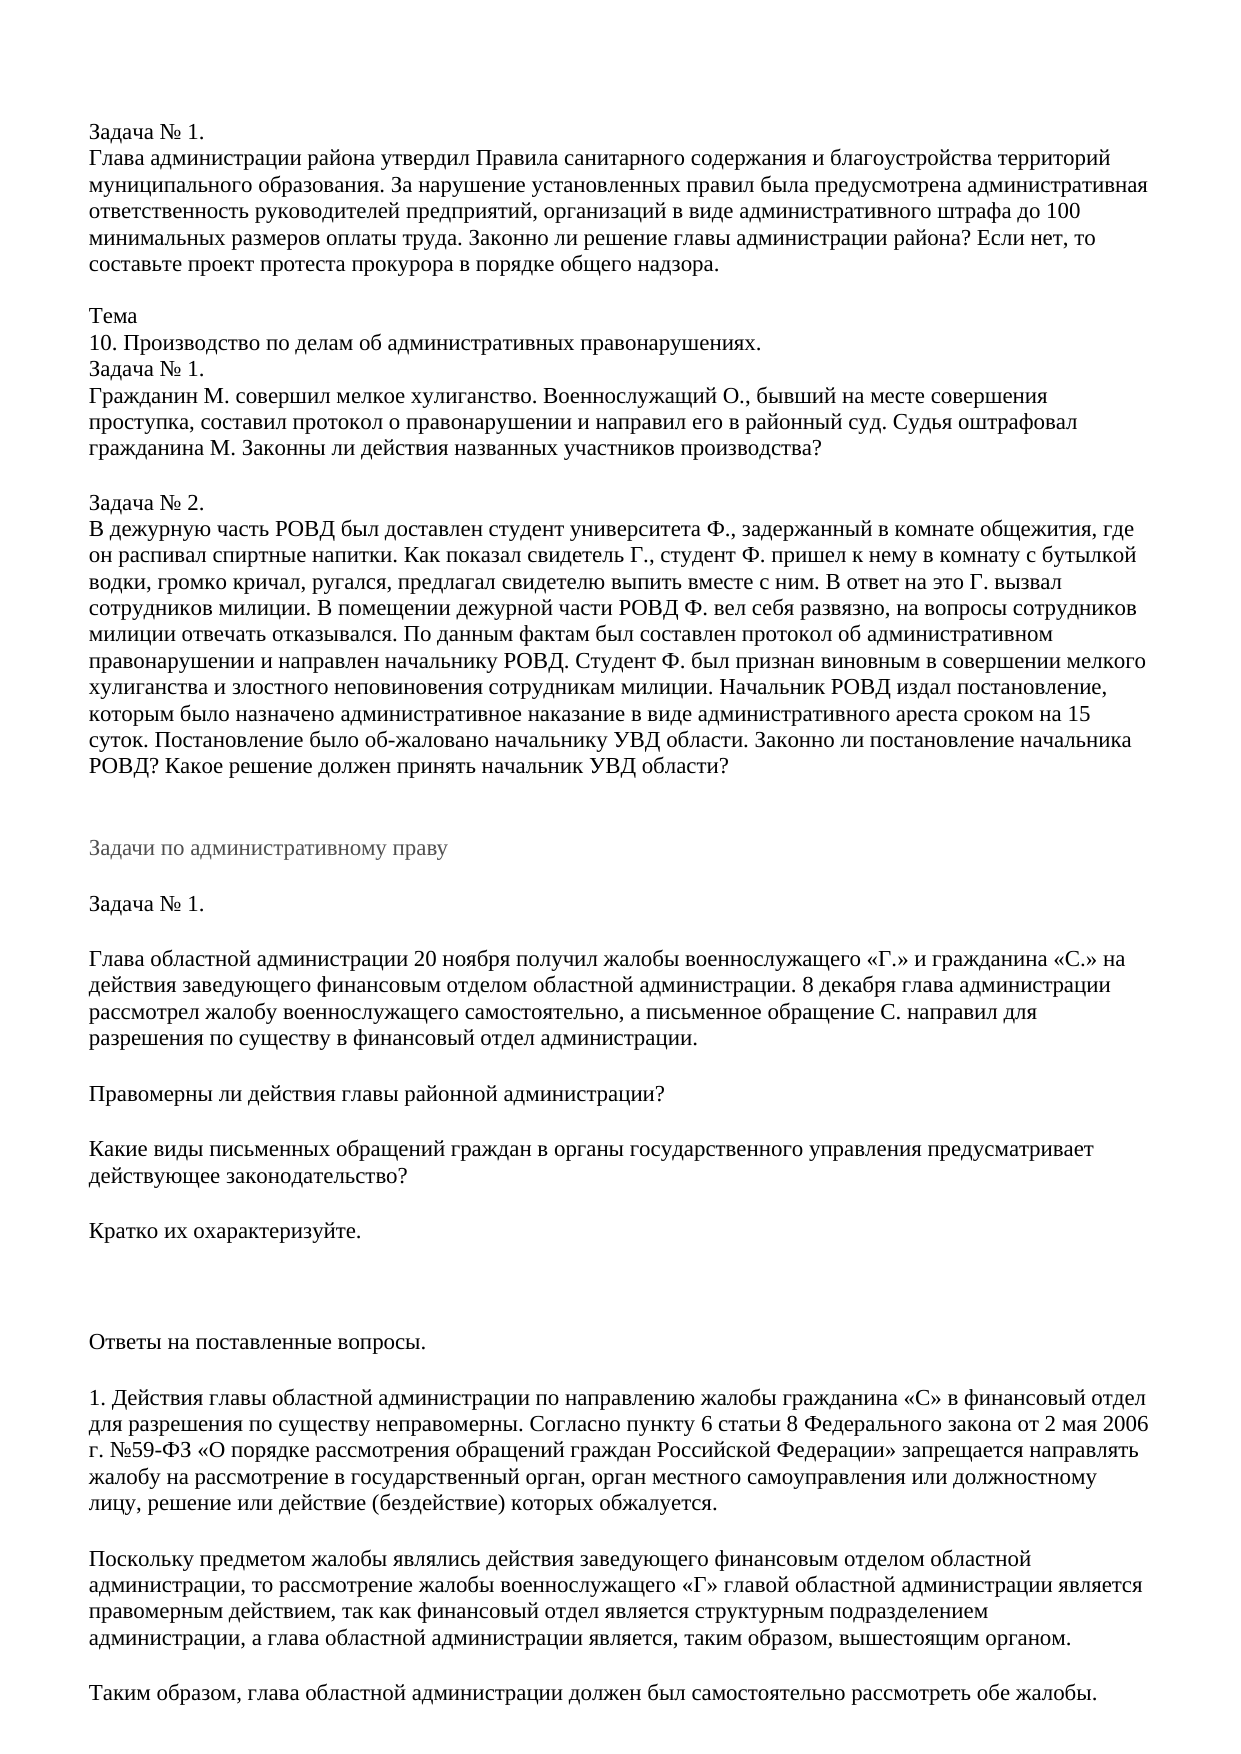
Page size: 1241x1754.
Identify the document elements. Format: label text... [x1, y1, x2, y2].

text Задача № 1. [89, 890, 1152, 916]
text Поскольку предметом жалобы являлись действия заведующего финансовым отделом областной администрации, то рассмотрение жалобы военнослужащего «Г» главой областной администрации является правомерным действием, так как финансовый отдел является структурным подразделением администрации, а глава областной администрации является, таким образом, вышестоящим органом. [89, 1545, 1152, 1650]
text Глава областной администрации 20 ноября получил жалобы военнослужащего «Г.» и гражданина «С.» на действия заведующего финансовым отделом областной администрации. 8 декабря глава администрации рассмотрел жалобу военнослужащего самостоятельно, а письменное обращение С. направил для разрешения по существу в финансовый отдел администрации. [89, 945, 1152, 1051]
text Задачи по административному праву [89, 834, 1152, 861]
text Какие виды письменных обращений граждан в органы государственного управления предусматривает действующее законодательство? [89, 1135, 1152, 1188]
text Ответы на поставленные вопросы. [89, 1328, 1152, 1354]
text 1. Действия главы областной администрации по направлению жалобы гражданина «С» в финансовый отдел для разрешения по существу неправомерны. Согласно пункту 6 статьи 8 Федерального закона от 2 мая 2006 г. №59-ФЗ «О порядке рассмотрения обращений граждан Российской Федерации» запрещается направлять жалобу на рассмотрение в государственный орган, орган местного самоуправления или должностному лицу, решение или действие (бездействие) которых обжалуется. [89, 1384, 1152, 1516]
text Задача № 2. В дежурную часть РОВД был доставлен студент университета Ф., задержанный в комнате общежития, где он распивал спиртные напитки. Как показал свидетель Г., студент Ф. пришел к нему в комнату с бутылкой водки, громко кричал, ругался, предлагал свидетелю выпить вместе с ним. В ответ на это Г. вызвал сотрудников милиции. В помещении дежурной части РОВД Ф. вел себя развязно, на вопросы сотрудников милиции отвечать отказывался. По данным фактам был составлен протокол об административном правонарушении и направлен начальнику РОВД. Студент Ф. был признан виновным в совершении мелкого хулиганства и злостного неповиновения сотрудникам милиции. Начальник РОВД издал постановление, которым было назначено административное наказание в виде административного ареста сроком на 15 суток. Постановление было об-жаловано начальнику УВД области. Законно ли постановление начальника РОВД? Какое решение должен принять начальник УВД области? [89, 489, 1152, 779]
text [89, 118, 1152, 489]
text Кратко их охарактеризуйте. [89, 1217, 1152, 1243]
text Правомерны ли действия главы районной администрации? [89, 1080, 1152, 1106]
text Таким образом, глава областной администрации должен был самостоятельно рассмотреть обе жалобы. [89, 1679, 1152, 1706]
